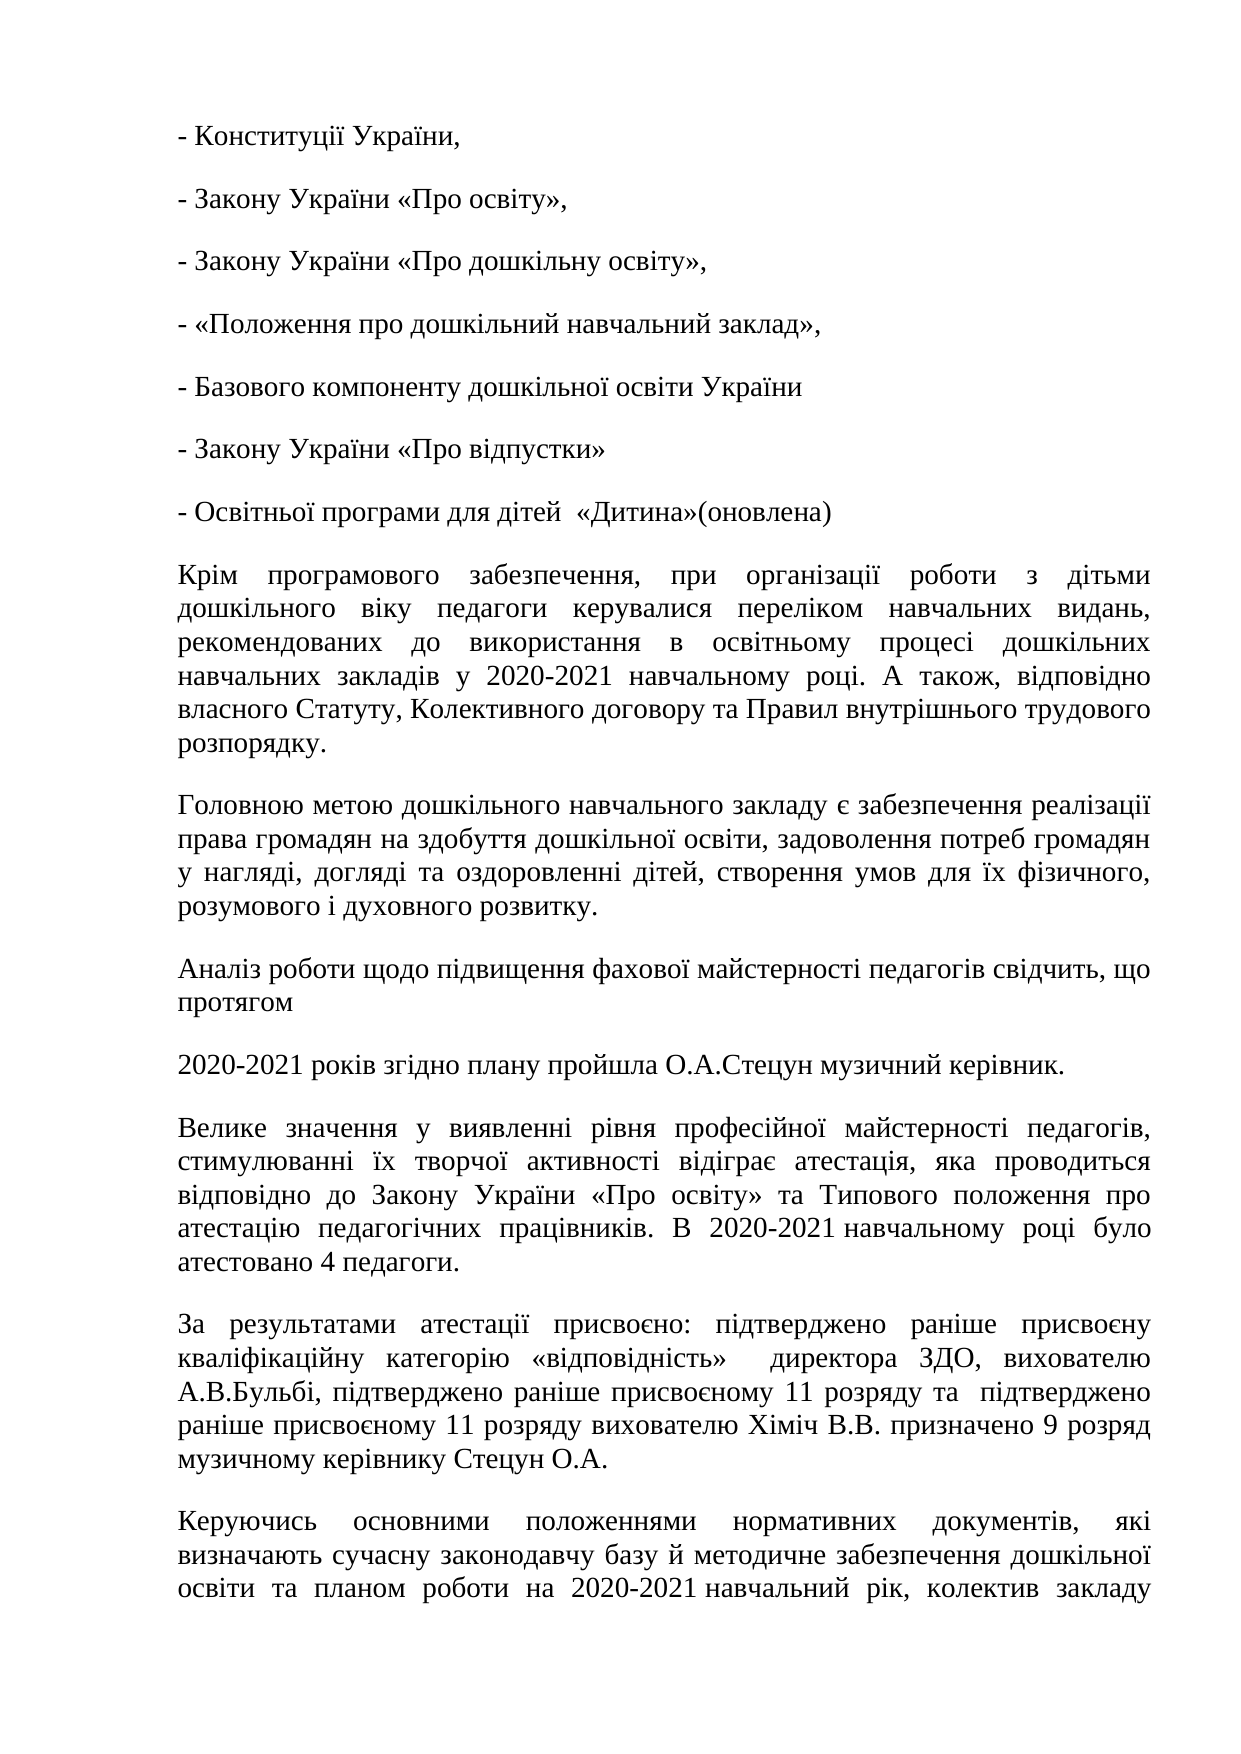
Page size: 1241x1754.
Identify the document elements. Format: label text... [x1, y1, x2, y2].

text 2020-2021 років згідно плану пройшла О.А.Стецун музичний керівник. [177, 1047, 1152, 1081]
text - Закону України «Про освіту», [177, 181, 1152, 214]
text Головною метою дошкільного навчального закладу є забезпечення реалізації права громадян на здобуття дошкільної освіти, задоволення потреб громадян у нагляді, догляді та оздоровленні дітей, створення умов для їх фізичного, розумового і духовного розвитку. [177, 787, 1152, 922]
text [177, 1503, 1152, 1604]
text Крім програмового забезпечення, при організації роботи з дітьми дошкільного віку педагоги керувалися переліком навчальних видань, рекомендованих до використання в освітньому процесі дошкільних навчальних закладів у 2020-2021 навчальному році. А також, відповідно власного Статуту, Колективного договору та Правил внутрішнього трудового розпорядку. [177, 557, 1152, 758]
text - Закону України «Про відпустки» [177, 432, 1152, 465]
text Аналіз роботи щодо підвищення фахової майстерності педагогів свідчить, що протягом [177, 951, 1152, 1018]
text Велике значення у виявленні рівня професійної майстерності педагогів, стимулюванні їх творчої активності відіграє атестація, яка проводиться відповідно до Закону України «Про освіту» та Типового положення про атестацію педагогічних працівників. В 2020-2021 навчальному році було атестовано 4 педагоги. [177, 1110, 1152, 1277]
text За результатами атестації присвоєно: підтверджено раніше присвоєну кваліфікаційну категорію «відповідність» директора ЗДО, вихователю А.В.Бульбі, підтверджено раніше присвоєному 11 розряду та підтверджено раніше присвоєному 11 розряду вихователю Хіміч В.В. призначено 9 розряд музичному керівнику Стецун О.А. [177, 1307, 1152, 1474]
text - Закону України «Про дошкільну освіту», [177, 243, 1152, 277]
text - Освітньої програми для дітей «Дитина»(оновлена) [177, 494, 1152, 528]
text - «Положення про дошкільний навчальний заклад», [177, 306, 1152, 340]
text - Конституції України, [177, 118, 1152, 152]
text - Базового компоненту дошкільної освіти України [177, 369, 1152, 402]
